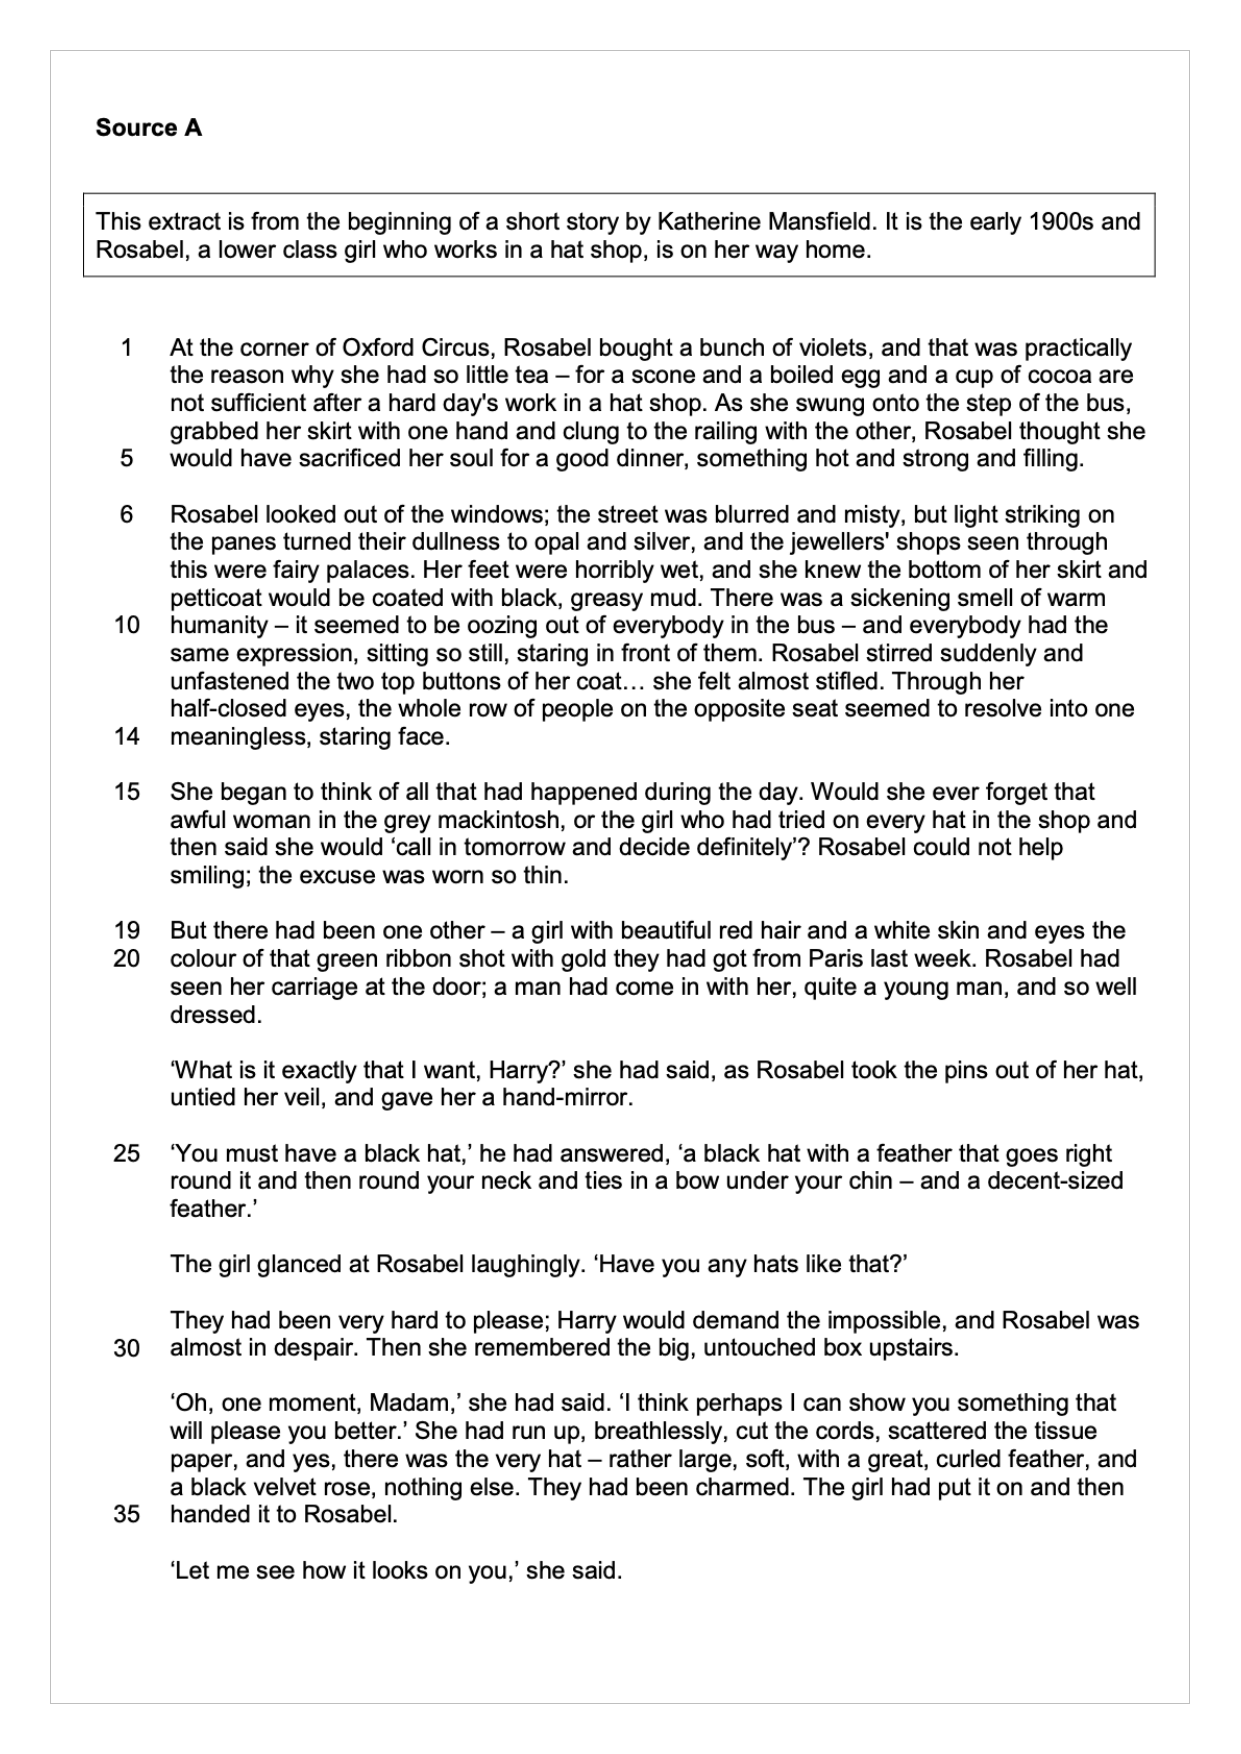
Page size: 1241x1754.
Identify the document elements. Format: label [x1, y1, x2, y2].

picture [82, 115, 1158, 1587]
